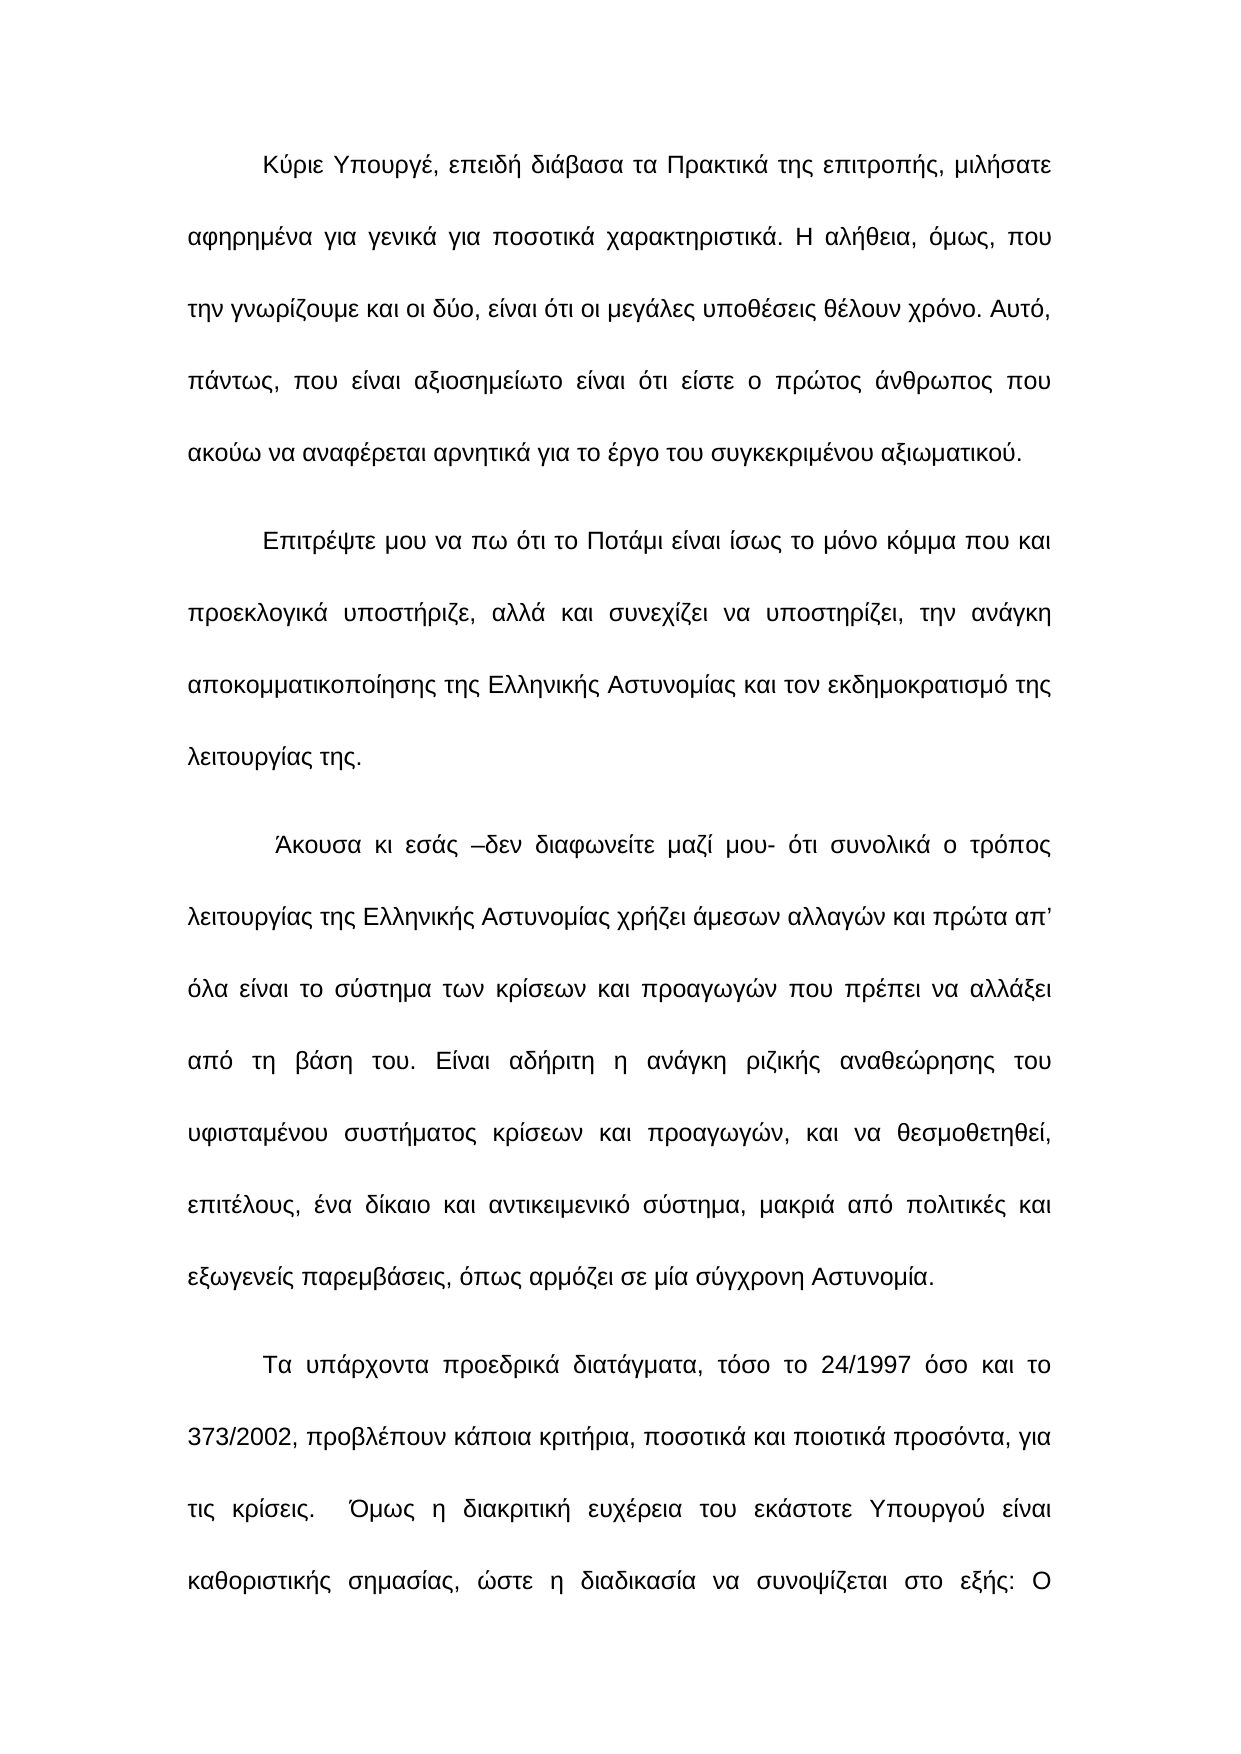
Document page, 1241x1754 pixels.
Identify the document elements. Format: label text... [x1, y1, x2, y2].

text Επιτρέψτε μου να πω ότι το Ποτάμι είναι ίσως το μόνο κόμμα που και προεκλογικά υποστήριζε, αλλά και συνεχίζει να υποστηρίζει, την ανάγκη αποκομματικοποίησης της Ελληνικής Αστυνομίας και τον εκδημοκρατισμό της λειτουργίας της. [187, 526, 1053, 770]
text Κύριε Υπουργέ, επειδή διάβασα τα Πρακτικά της επιτροπής, μιλήσατε αφηρημένα για γενικά για ποσοτικά χαρακτηριστικά. Η αλήθεια, όμως, που την γνωρίζουμε και οι δύο, είναι ότι οι μεγάλες υποθέσεις θέλουν χρόνο. Αυτό, πάντως, που είναι αξιοσημείωτο είναι ότι είστε ο πρώτος άνθρωπος που ακούω να αναφέρεται αρνητικά για το έργο του συγκεκριμένου αξιωματικού. [187, 150, 1053, 466]
text Άκουσα κι εσάς –δεν διαφωνείτε μαζί μου- ότι συνολικά ο τρόπος λειτουργίας της Ελληνικής Αστυνομίας χρήζει άμεσων αλλαγών και πρώτα απ’ όλα είναι το σύστημα των κρίσεων και προαγωγών που πρέπει να αλλάξει από τη βάση του. Είναι αδήριτη η ανάγκη ριζικής αναθεώρησης του υφισταμένου συστήματος κρίσεων και προαγωγών, και να θεσμοθετηθεί, επιτέλους, ένα δίκαιο και αντικειμενικό σύστημα, μακριά από πολιτικές και εξωγενείς παρεμβάσεις, όπως αρμόζει σε μία σύγχρονη Αστυνομία. [187, 830, 1053, 1290]
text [187, 1350, 1053, 1594]
